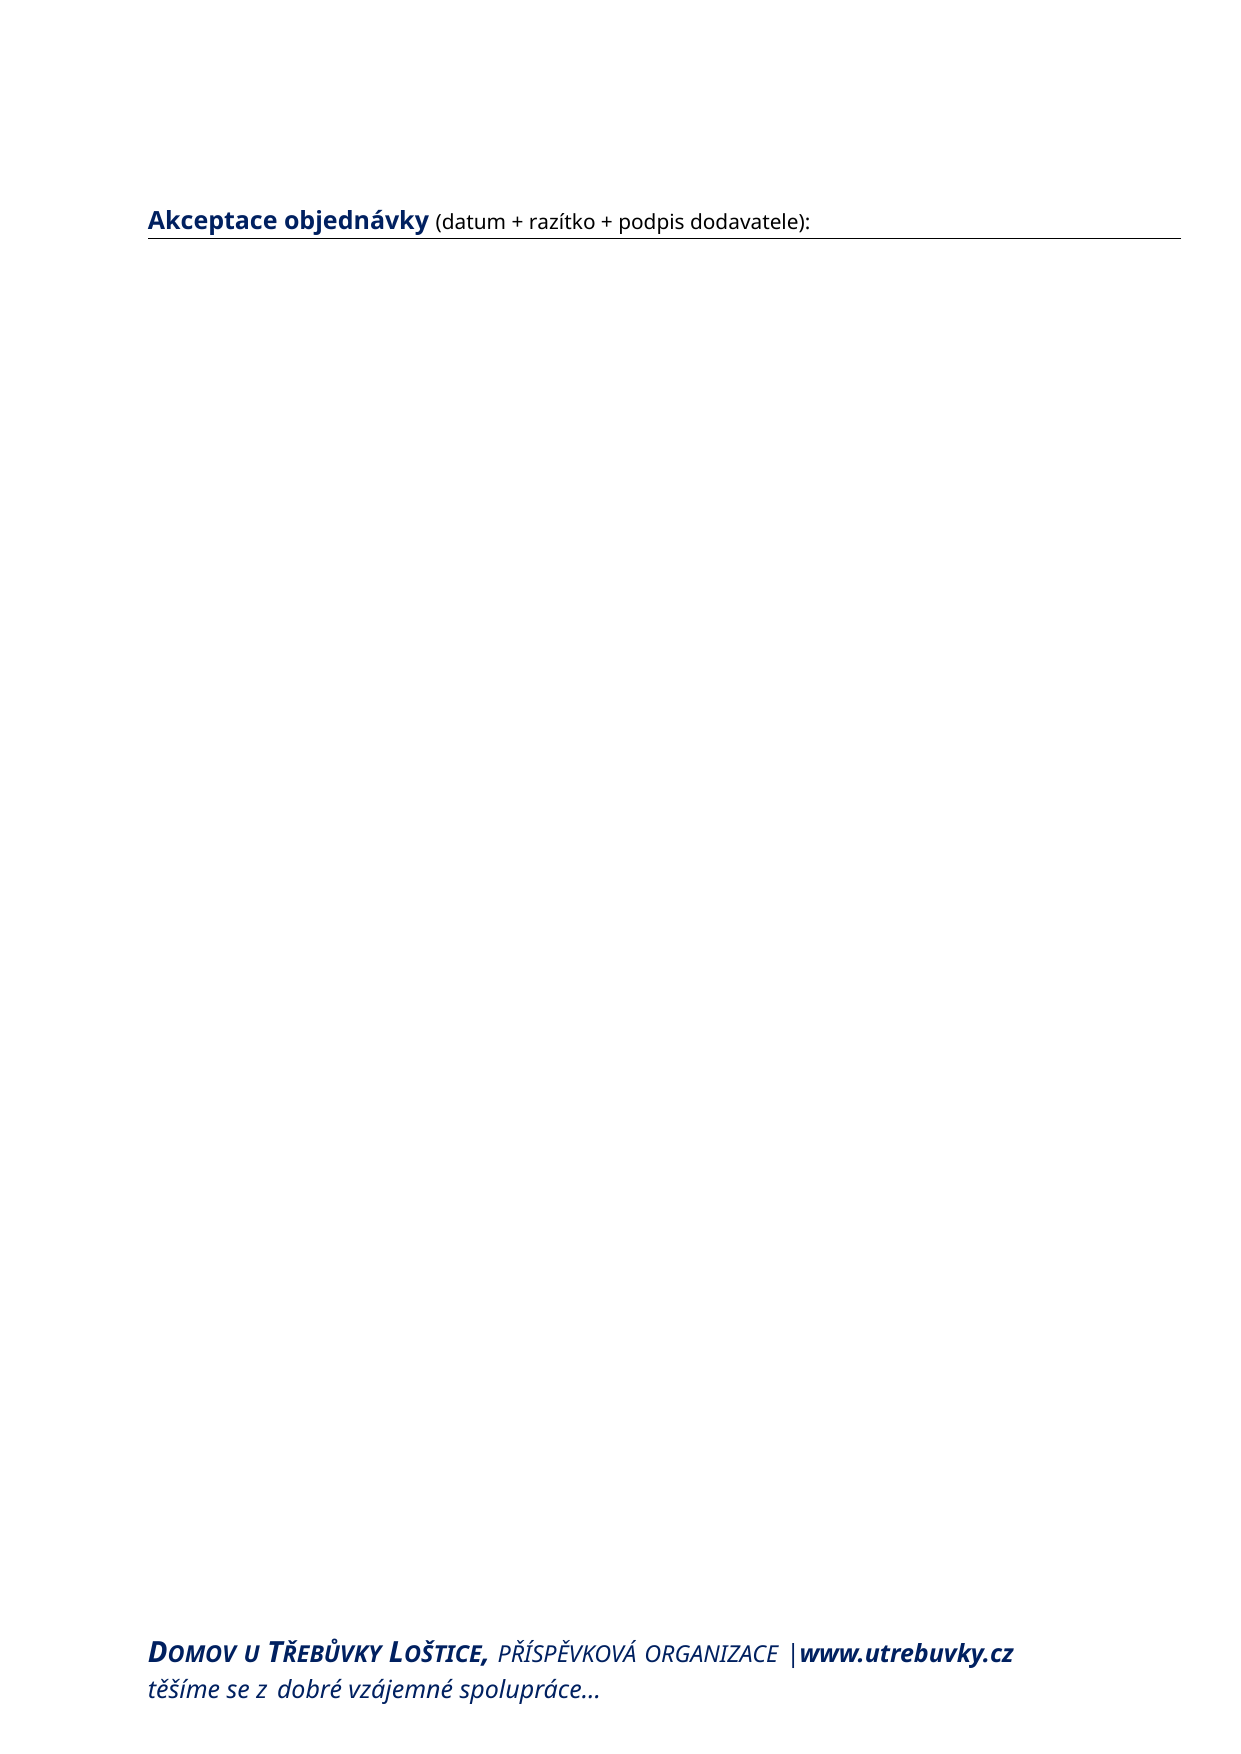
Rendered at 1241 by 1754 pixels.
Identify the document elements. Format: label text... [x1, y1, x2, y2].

text Akceptace objednávky (datum + razítko + podpis dodavatele): [148, 202, 1181, 238]
